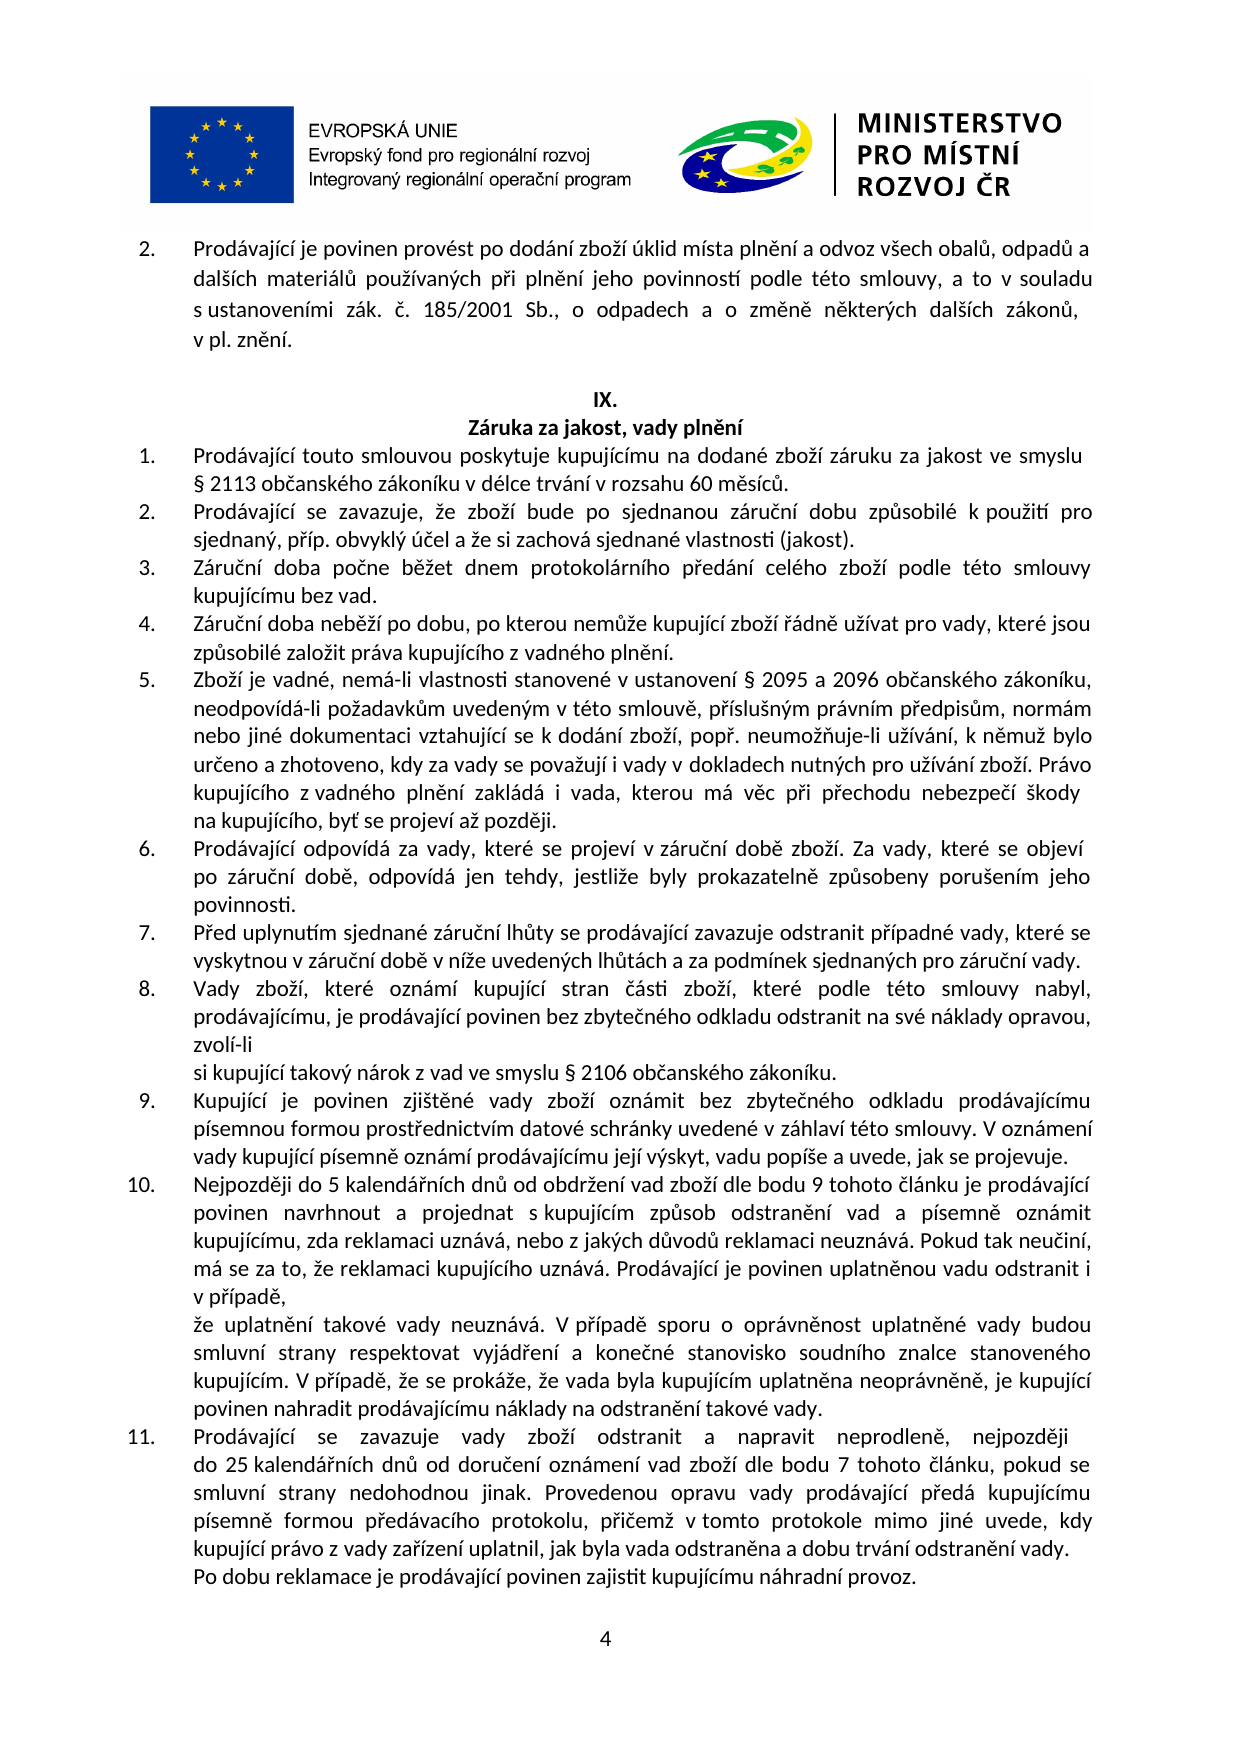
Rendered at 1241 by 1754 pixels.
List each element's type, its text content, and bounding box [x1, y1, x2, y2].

list Vady zboží, které oznámí kupující stran části zboží, které podle této smlouvy nabyl, prodávajícímu, je prodávající povinen bez zbytečného odkladu odstranit na své náklady opravou, zvolí-li si kupující takový nárok z vad ve smyslu § 2106 občanského zákoníku. [156, 974, 1093, 1086]
text IX. [118, 385, 1093, 413]
list Záruční doba počne běžet dnem protokolárního předání celého zboží podle této smlouvy kupujícímu bez vad. [156, 553, 1093, 609]
text Po dobu reklamace je prodávající povinen zajistit kupujícímu náhradní provoz. [193, 1562, 1093, 1590]
picture [118, 73, 1093, 235]
text Záruka za jakost, vady plnění [118, 413, 1093, 441]
list Prodávající touto smlouvou poskytuje kupujícímu na dodané zboží záruku za jakost ve smyslu § 2113 občanského zákoníku v délce trvání v rozsahu 60 měsíců. [156, 441, 1093, 497]
list Před uplynutím sjednané záruční lhůty se prodávající zavazuje odstranit případné vady, které se vyskytnou v záruční době v níže uvedených lhůtách a za podmínek sjednaných pro záruční vady. [156, 918, 1093, 974]
list Prodávající se zavazuje vady zboží odstranit a napravit neprodleně, nejpozději do 25 kalendářních dnů od doručení oznámení vad zboží dle bodu 7 tohoto článku, pokud se smluvní strany nedohodnou jinak. Provedenou opravu vady prodávající předá kupujícímu písemně formou předávacího protokolu, přičemž v tomto protokole mimo jiné uvede, kdy kupující právo z vady zařízení uplatnil, jak byla vada odstraněna a dobu trvání odstranění vady. [156, 1422, 1093, 1562]
list Kupující je povinen zjištěné vady zboží oznámit bez zbytečného odkladu prodávajícímu písemnou formou prostřednictvím datové schránky uvedené v záhlaví této smlouvy. V oznámení vady kupující písemně oznámí prodávajícímu její výskyt, vadu popíše a uvede, jak se projevuje. [156, 1086, 1093, 1170]
list Prodávající odpovídá za vady, které se projeví v záruční době zboží. Za vady, které se objeví po záruční době, odpovídá jen tehdy, jestliže byly prokazatelně způsobeny porušením jeho povinnosti. [156, 834, 1093, 918]
list Záruční doba neběží po dobu, po kterou nemůže kupující zboží řádně užívat pro vady, které jsou způsobilé založit práva kupujícího z vadného plnění. [156, 609, 1093, 666]
list Nejpozději do 5 kalendářních dnů od obdržení vad zboží dle bodu 9 tohoto článku je prodávající povinen navrhnout a projednat s kupujícím způsob odstranění vad a písemně oznámit kupujícímu, zda reklamaci uznává, nebo z jakých důvodů reklamaci neuznává. Pokud tak neučiní, má se za to, že reklamaci kupujícího uznává. Prodávající je povinen uplatněnou vadu odstranit i v případě, že uplatnění takové vady neuznává. V případě sporu o oprávněnost uplatněné vady budou smluvní strany respektovat vyjádření a konečné stanovisko soudního znalce stanoveného kupujícím. V případě, že se prokáže, že vada byla kupujícím uplatněna neoprávněně, je kupující povinen nahradit prodávajícímu náklady na odstranění takové vady. [156, 1170, 1093, 1422]
list Prodávající se zavazuje, že zboží bude po sjednanou záruční dobu způsobilé k použití pro sjednaný, příp. obvyklý účel a že si zachová sjednané vlastnosti (jakost). [156, 497, 1093, 553]
list Zboží je vadné, nemá-li vlastnosti stanovené v ustanovení § 2095 a 2096 občanského zákoníku, neodpovídá-li požadavkům uvedeným v této smlouvě, příslušným právním předpisům, normám nebo jiné dokumentaci vztahující se k dodání zboží, popř. neumožňuje-li užívání, k němuž bylo určeno a zhotoveno, kdy za vady se považují i vady v dokladech nutných pro užívání zboží. Právo kupujícího z vadného plnění zakládá i vada, kterou má věc při přechodu nebezpečí škody na kupujícího, byť se projeví až později. [156, 666, 1093, 834]
list Prodávající je povinen provést po dodání zboží úklid místa plnění a odvoz všech obalů, odpadů a dalších materiálů používaných při plnění jeho povinností podle této smlouvy, a to v souladu s ustanoveními zák. č. 185/2001 Sb., o odpadech a o změně některých dalších zákonů, v pl. znění. [156, 235, 1093, 353]
